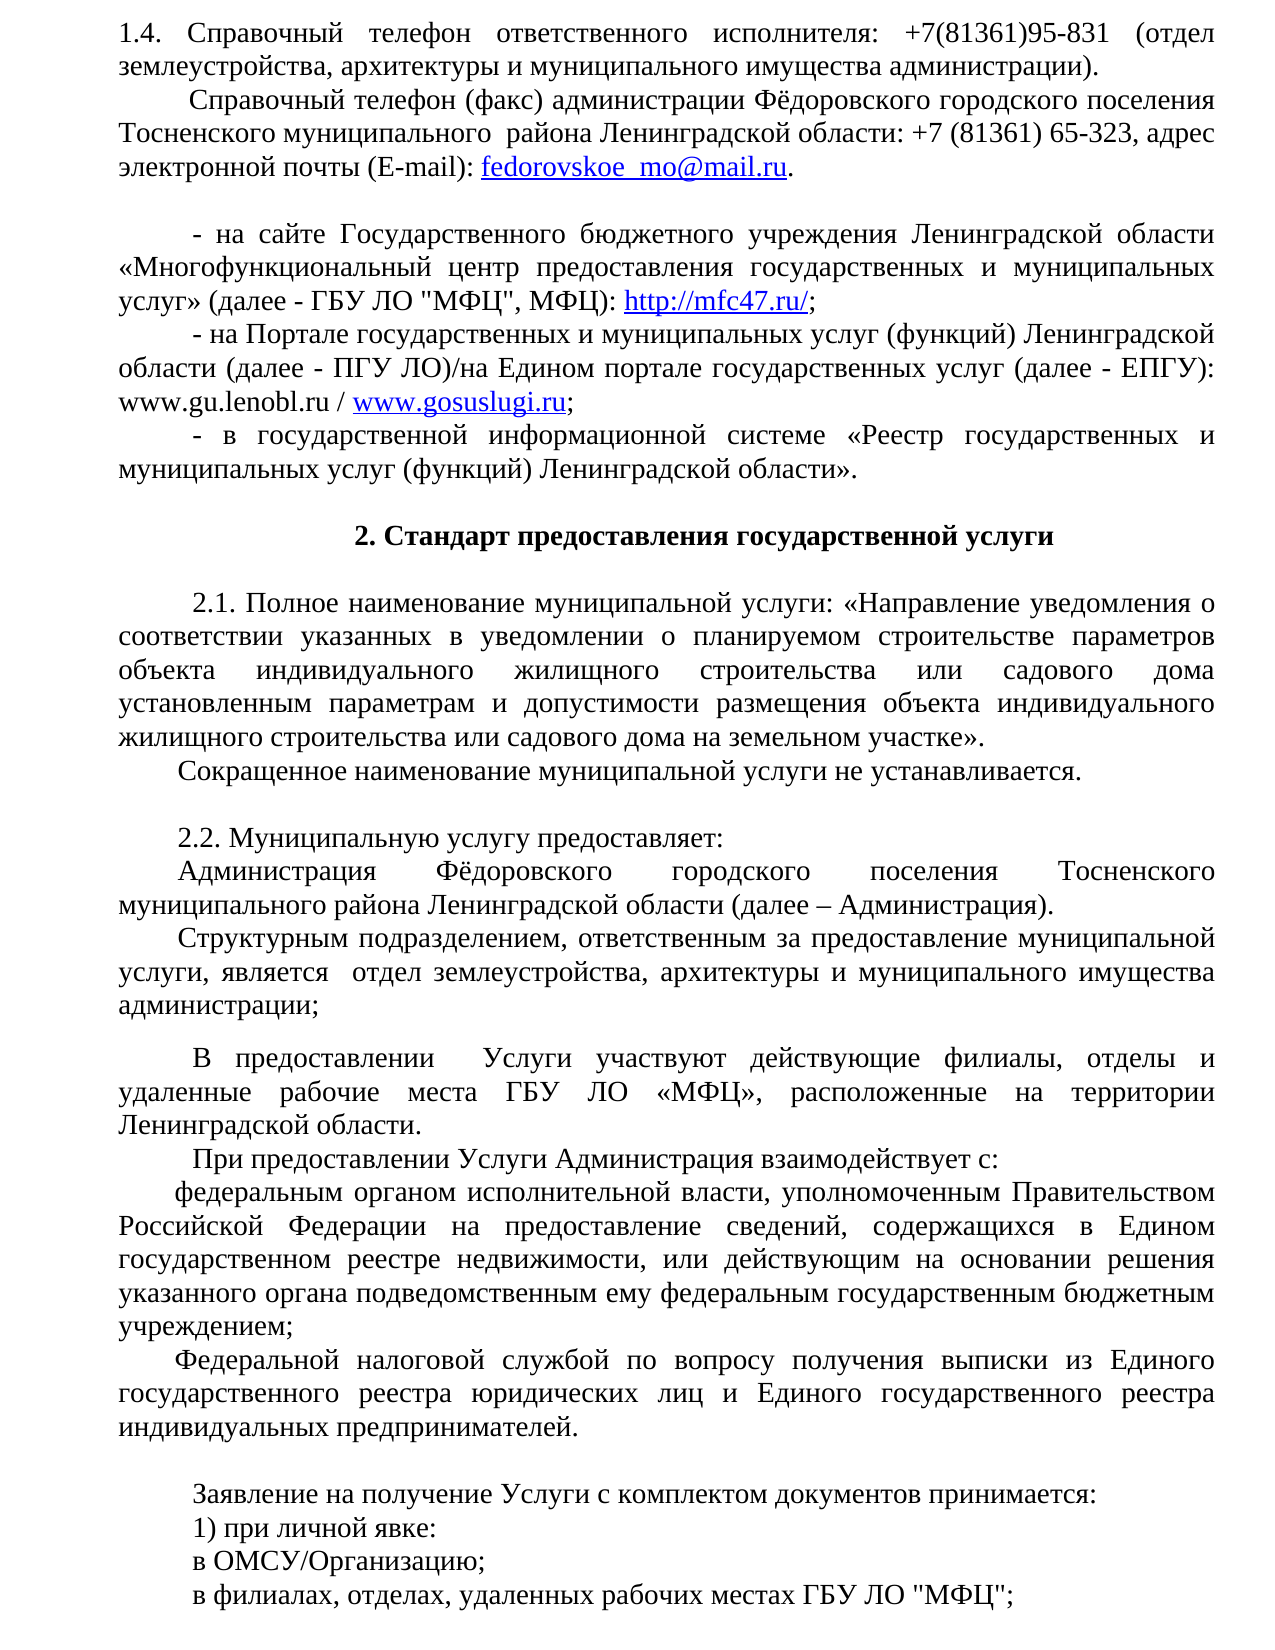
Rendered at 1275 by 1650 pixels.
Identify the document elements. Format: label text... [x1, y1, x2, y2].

text 2.1. Полное наименование муниципальной услуги: «Направление уведомления о соответствии указанных в уведомлении о планируемом строительстве параметров объекта индивидуального жилищного строительства или садового дома установленным параметрам и допустимости размещения объекта индивидуального жилищного строительства или садового дома на земельном участке». [118, 585, 1216, 753]
text 1.4. Справочный телефон ответственного исполнителя: +7(81361)95-831 (отдел землеустройства, архитектуры и муниципального имущества администрации). [118, 15, 1216, 82]
text федеральным органом исполнительной власти, уполномоченным Правительством Российской Федерации на предоставление сведений, содержащихся в Едином государственном реестре недвижимости, или действующим на основании решения указанного органа подведомственным ему федеральным государственным бюджетным учреждением; [118, 1174, 1216, 1342]
text Структурным подразделением, ответственным за предоставление муниципальной услуги, является отдел землеустройства, архитектуры и муниципального имущества администрации; [118, 920, 1216, 1021]
text 1) при личной явке: [118, 1510, 1216, 1543]
text При предоставлении Услуги Администрация взаимодействует с: [118, 1141, 1216, 1174]
text Федеральной налоговой службой по вопросу получения выписки из Единого государственного реестра юридических лиц и Единого государственного реестра индивидуальных предпринимателей. [118, 1342, 1216, 1443]
text в филиалах, отделах, удаленных рабочих местах ГБУ ЛО "МФЦ"; [118, 1577, 1216, 1610]
text Сокращенное наименование муниципальной услуги не устанавливается. [118, 753, 1216, 786]
text - на сайте Государственного бюджетного учреждения Ленинградской области «Многофункциональный центр предоставления государственных и муниципальных услуг» (далее - ГБУ ЛО "МФЦ", МФЦ): http://mfc47.ru/; [118, 216, 1216, 317]
text - на Портале государственных и муниципальных услуг (функций) Ленинградской области (далее - ПГУ ЛО)/на Едином портале государственных услуг (далее - ЕПГУ): www.gu.lenobl.ru / www.gosuslugi.ru; [118, 317, 1216, 417]
text 2. Стандарт предоставления государственной услуги [118, 518, 1216, 551]
text Справочный телефон (факс) администрации Фёдоровского городского поселения Тосненского муниципального района Ленинградской области: +7 (81361) 65-323, адрес электронной почты (E-mail): fedorovskoe_mo@mail.ru. [118, 82, 1216, 182]
text в ОМСУ/Организацию; [118, 1543, 1216, 1577]
text В предоставлении Услуги участвуют действующие филиалы, отделы и удаленные рабочие места ГБУ ЛО «МФЦ», расположенные на территории Ленинградской области. [118, 1040, 1216, 1141]
text 2.2. Муниципальную услугу предоставляет: [118, 820, 1216, 853]
text Администрация Фёдоровского городского поселения Тосненского муниципального района Ленинградской области (далее – Администрация). [118, 853, 1216, 920]
text Заявление на получение Услуги с комплектом документов принимается: [118, 1476, 1216, 1510]
text - в государственной информационной системе «Реестр государственных и муниципальных услуг (функций) Ленинградской области». [118, 417, 1216, 484]
